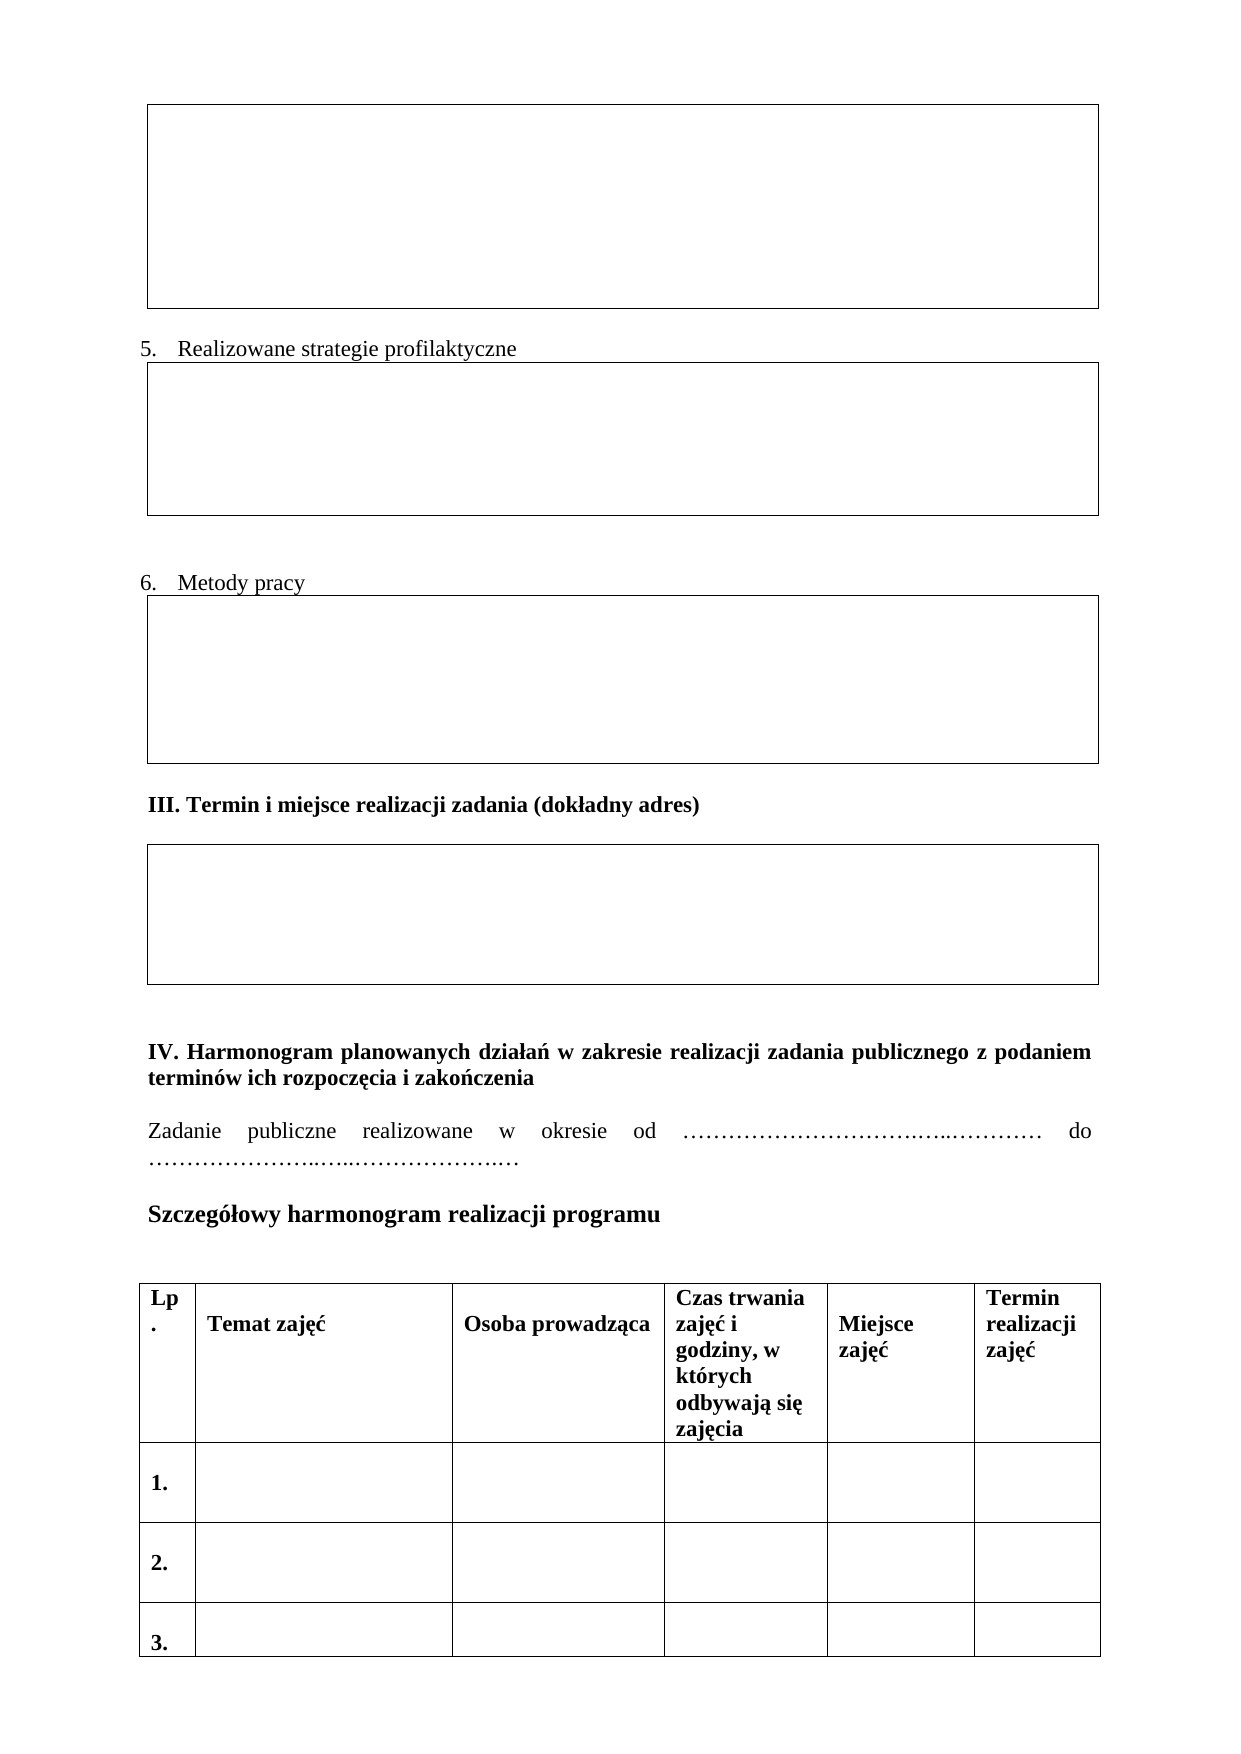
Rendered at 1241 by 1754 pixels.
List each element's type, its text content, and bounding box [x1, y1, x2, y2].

table_header Lp. [140, 1284, 195, 1442]
table_cell [828, 1603, 974, 1656]
table_cell [665, 1523, 827, 1602]
table_cell [665, 1443, 827, 1522]
table_header [148, 105, 1098, 308]
table_header Termin realizacji zajęć [975, 1284, 1100, 1442]
list Realizowane strategie profilaktyczne [140, 335, 1093, 362]
text Zadanie publiczne realizowane w okresie od ………………………….…..………… do …………………..…..……………….… [148, 1117, 1093, 1170]
table_header Miejsce zajęć [828, 1284, 974, 1442]
list Metody pracy [140, 569, 1093, 595]
text III. Termin i miejsce realizacji zadania (dokładny adres) [148, 791, 1093, 817]
table_header [148, 363, 1098, 515]
text Szczegółowy harmonogram realizacji programu [148, 1199, 1093, 1227]
table_cell [665, 1603, 827, 1656]
table_cell [828, 1523, 974, 1602]
table_cell 2. [140, 1523, 195, 1602]
table_cell [453, 1603, 664, 1656]
table_cell [828, 1443, 974, 1522]
text IV. Harmonogram planowanych działań w zakresie realizacji zadania publicznego z podaniem terminów ich rozpoczęcia i zakończenia [148, 1038, 1093, 1091]
table_cell [975, 1443, 1100, 1522]
table_cell 1. [140, 1443, 195, 1522]
table_cell [196, 1523, 452, 1602]
table_cell [453, 1523, 664, 1602]
table_cell [975, 1603, 1100, 1656]
table_cell [196, 1603, 452, 1656]
table_header [148, 845, 1098, 984]
table_cell [196, 1443, 452, 1522]
table_header [148, 596, 1098, 763]
table_header Czas trwania zajęć i godziny, w których odbywają się zajęcia [665, 1284, 827, 1442]
table_header Osoba prowadząca [453, 1284, 664, 1442]
table_cell [975, 1523, 1100, 1602]
table_cell 3. [140, 1603, 195, 1656]
table_cell [453, 1443, 664, 1522]
table_header Temat zajęć [196, 1284, 452, 1442]
